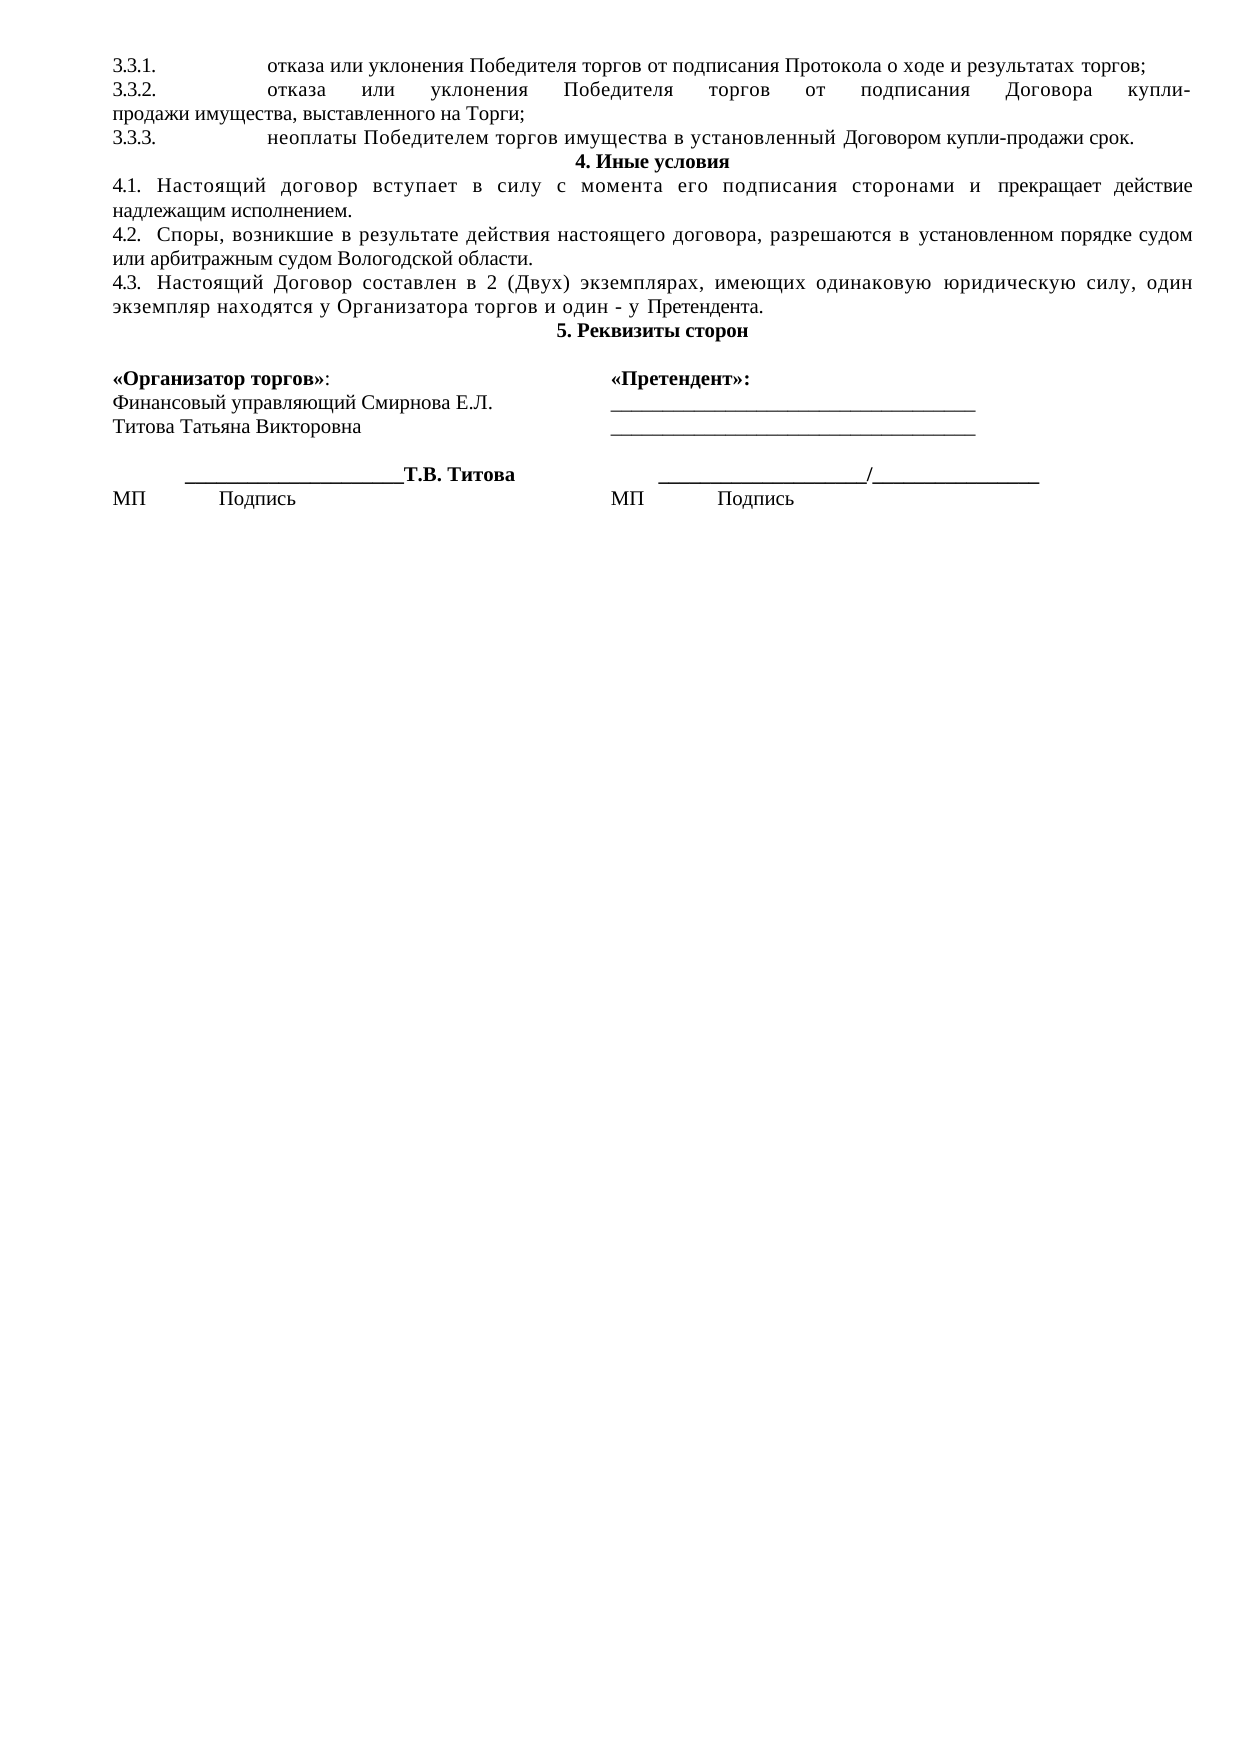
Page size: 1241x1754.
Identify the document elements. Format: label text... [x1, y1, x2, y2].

table_header «Претендент»: ___________________________________ ___________________________________ [599, 366, 1098, 462]
list отказа или уклонения Победителя торгов от подписания Договора купли- продажи имущества, выставленного на Торги; [112, 77, 1193, 125]
list отказа или уклонения Победителя торгов от подписания Протокола о ходе и результатах торгов; [112, 53, 1193, 77]
list неоплаты Победителем торгов имущества в установленный Договором купли-продажи срок. [112, 125, 1193, 149]
text 4. Иные условия [112, 149, 1193, 173]
list Настоящий Договор составлен в 2 (Двух) экземплярах, имеющих одинаковую юридическую силу, один экземпляр находятся у Организатора торгов и один - у Претендента. [112, 270, 1193, 318]
list Споры, возникшие в результате действия настоящего договора, разрешаются в установленном порядке судом или арбитражным судом Вологодской области. [112, 222, 1193, 270]
table_cell ____________________/________________ МП Подпись [599, 462, 1098, 534]
list Настоящий договор вступает в силу с момента его подписания сторонами и прекращает действие надлежащим исполнением. [112, 173, 1193, 222]
text 5. Реквизиты сторон [112, 318, 1193, 342]
table_header «Организатор торгов»: Финансовый управляющий Смирнова Е.Л. Титова Татьяна Викторовна [101, 366, 599, 462]
table_cell _____________________Т.В. Титова МП Подпись [101, 462, 599, 534]
